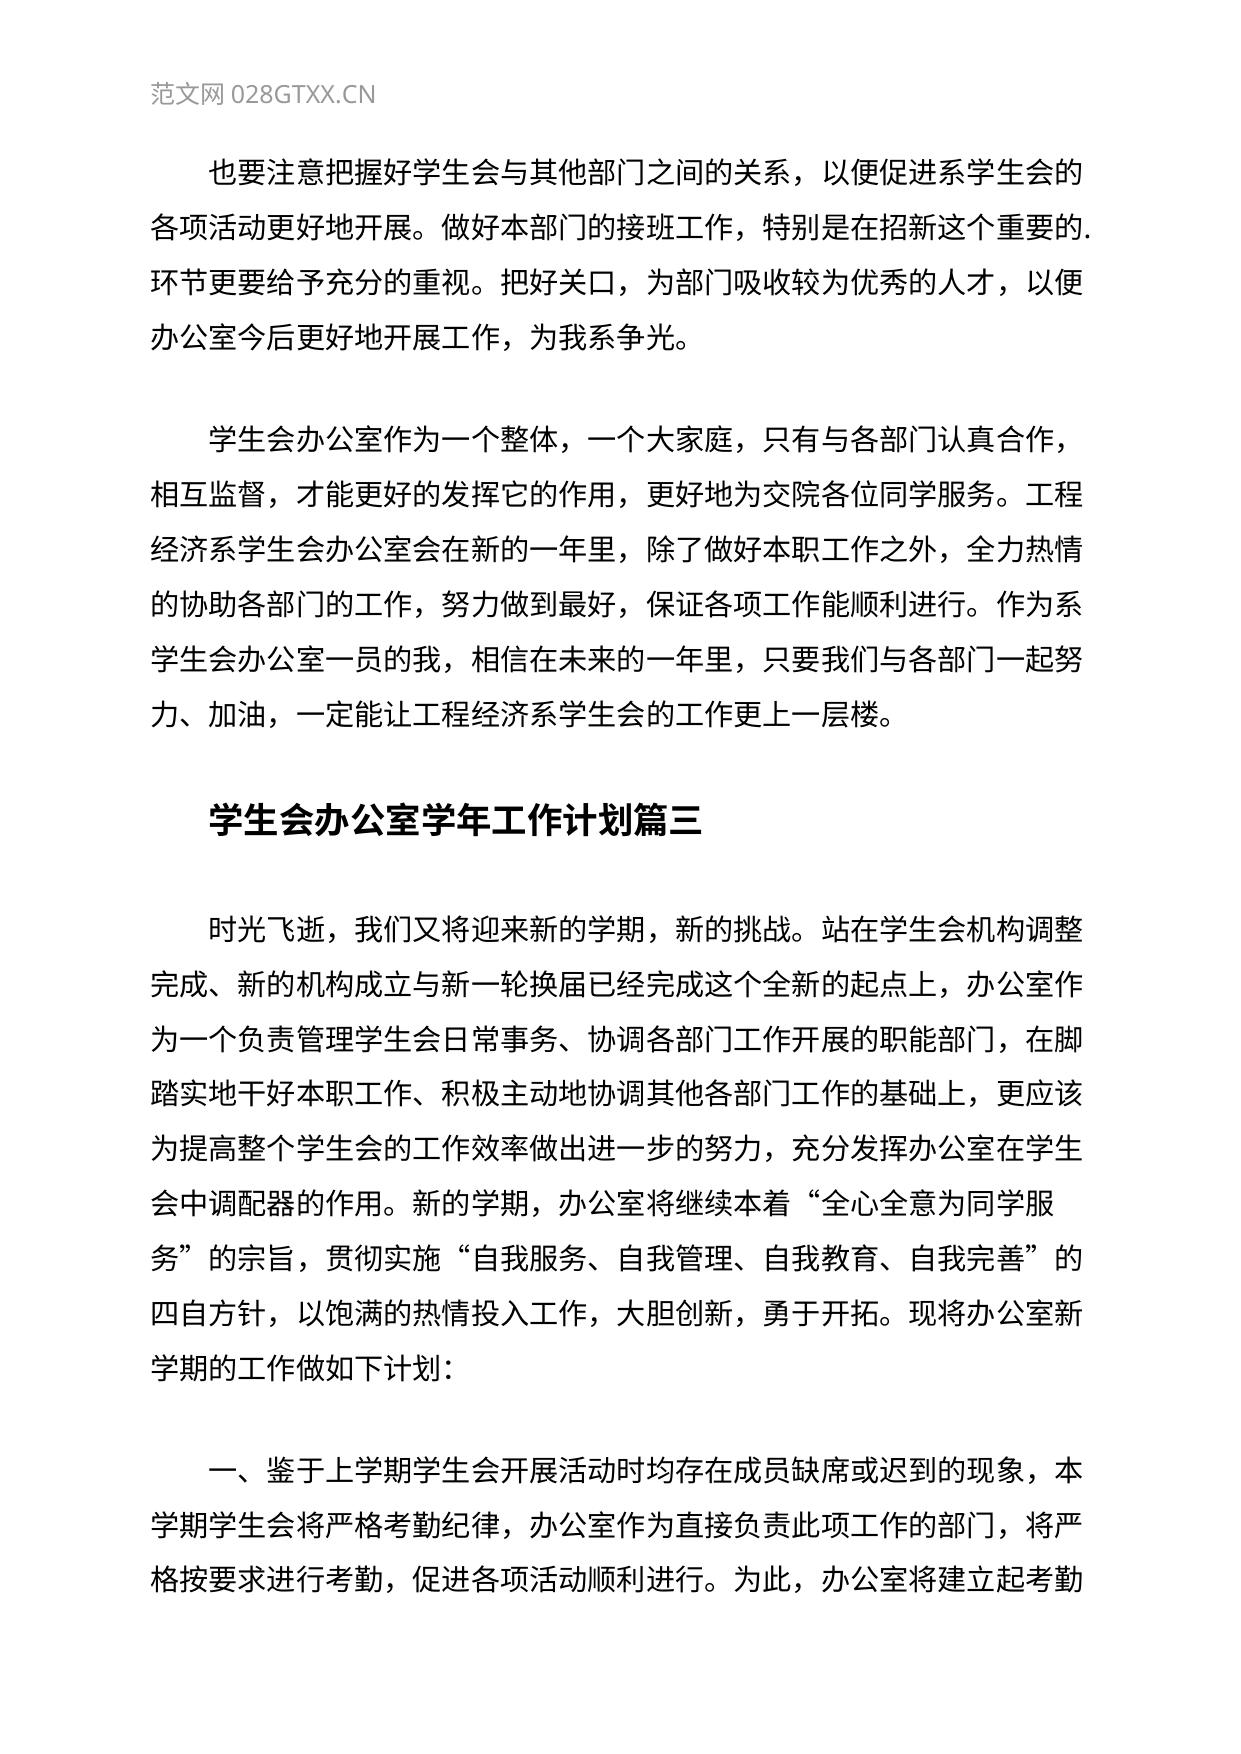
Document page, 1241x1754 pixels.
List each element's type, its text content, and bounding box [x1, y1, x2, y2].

text 学生会办公室学年工作计划篇三 [150, 793, 1090, 844]
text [150, 1447, 1090, 1599]
text 也要注意把握好学生会与其他部门之间的关系，以便促进系学生会的各项活动更好地开展。做好本部门的接班工作，特别是在招新这个重要的.环节更要给予充分的重视。把好关口，为部门吸收较为优秀的人才，以便办公室今后更好地开展工作，为我系争光。 [150, 150, 1090, 357]
text 时光飞逝，我们又将迎来新的学期，新的挑战。站在学生会机构调整完成、新的机构成立与新一轮换届已经完成这个全新的起点上，办公室作为一个负责管理学生会日常事务、协调各部门工作开展的职能部门，在脚踏实地干好本职工作、积极主动地协调其他各部门工作的基础上，更应该为提高整个学生会的工作效率做出进一步的努力，充分发挥办公室在学生会中调配器的作用。新的学期，办公室将继续本着“全心全意为同学服务”的宗旨，贯彻实施“自我服务、自我管理、自我教育、自我完善”的四自方针，以饱满的热情投入工作，大胆创新，勇于开拓。现将办公室新学期的工作做如下计划： [150, 906, 1090, 1388]
text 学生会办公室作为一个整体，一个大家庭，只有与各部门认真合作，相互监督，才能更好的发挥它的作用，更好地为交院各位同学服务。工程经济系学生会办公室会在新的一年里，除了做好本职工作之外，全力热情的协助各部门的工作，努力做到最好，保证各项工作能顺利进行。作为系学生会办公室一员的我，相信在未来的一年里，只要我们与各部门一起努力、加油，一定能让工程经济系学生会的工作更上一层楼。 [150, 417, 1090, 733]
